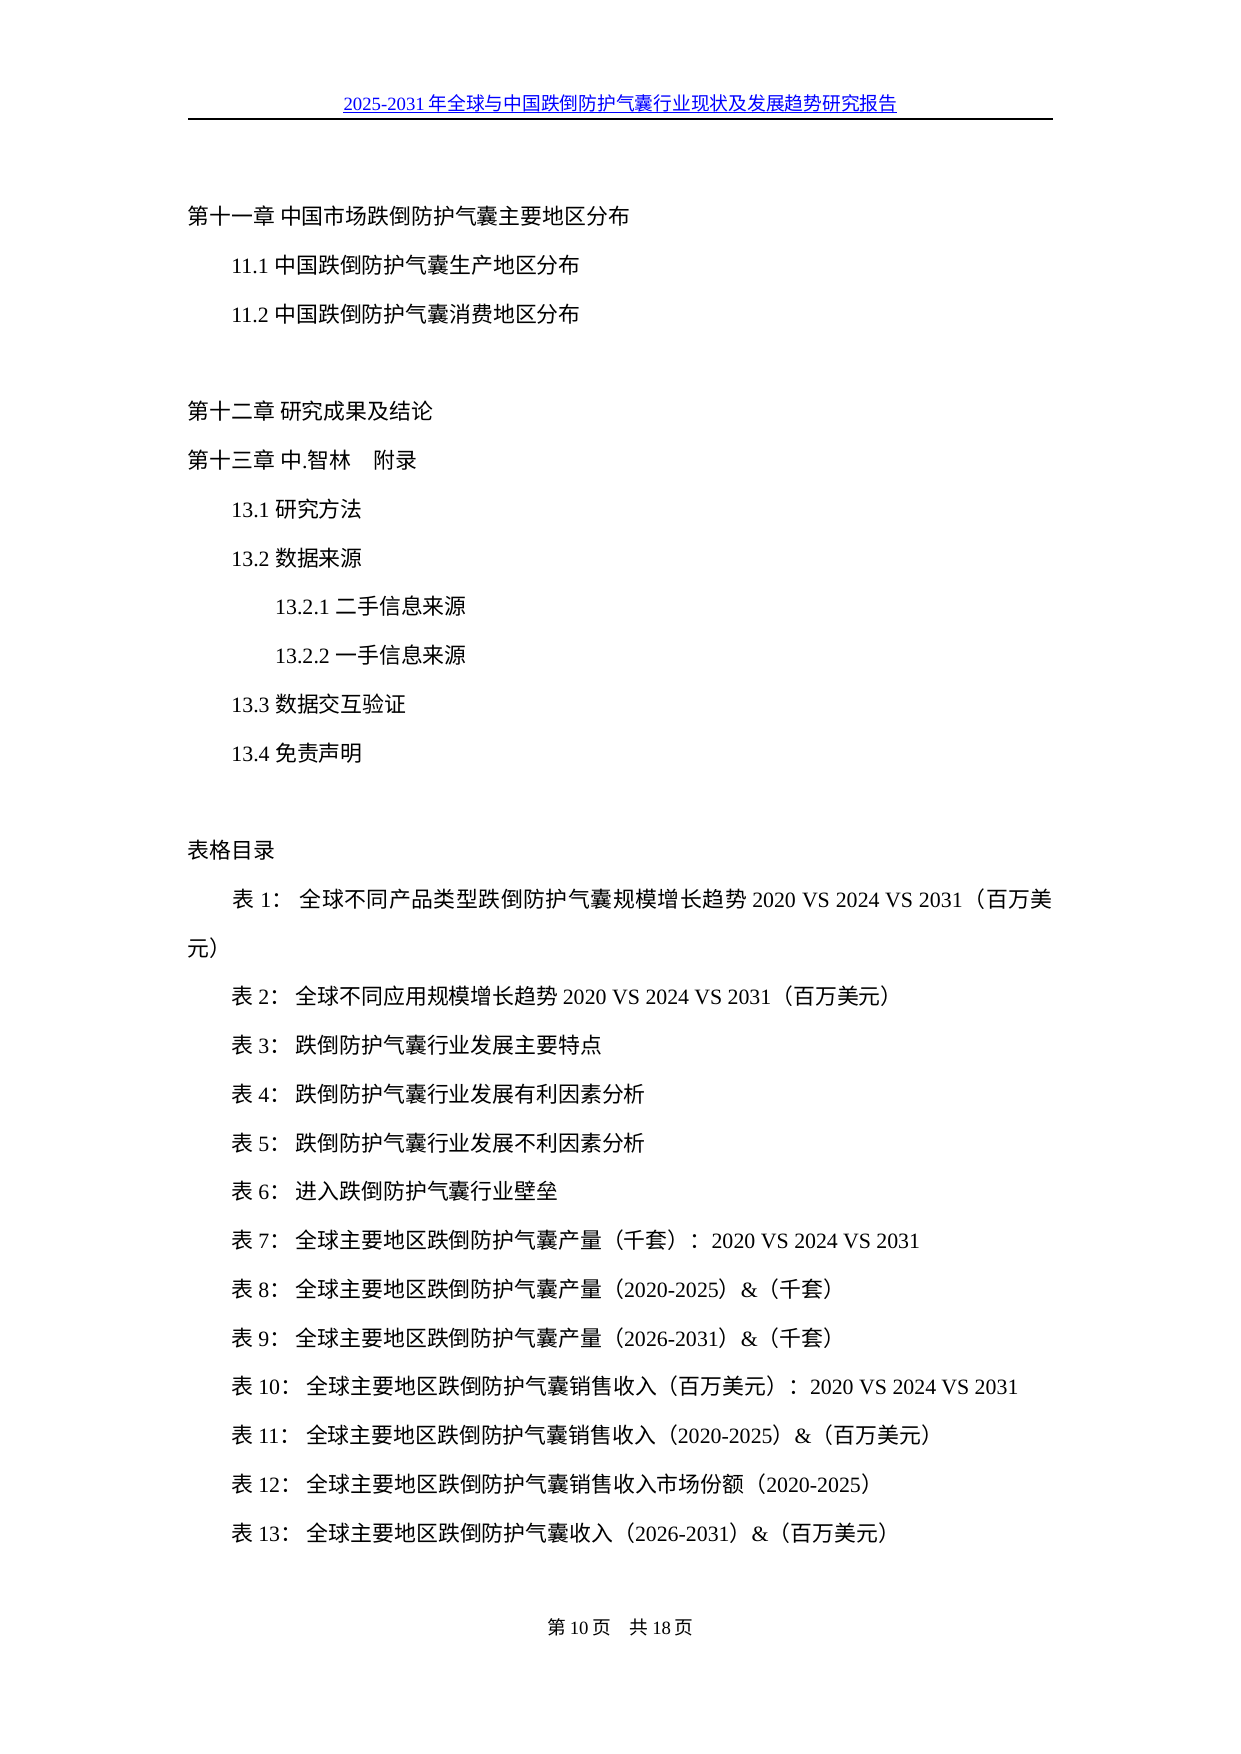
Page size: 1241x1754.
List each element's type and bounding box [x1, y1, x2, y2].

text [187, 150, 1053, 1548]
